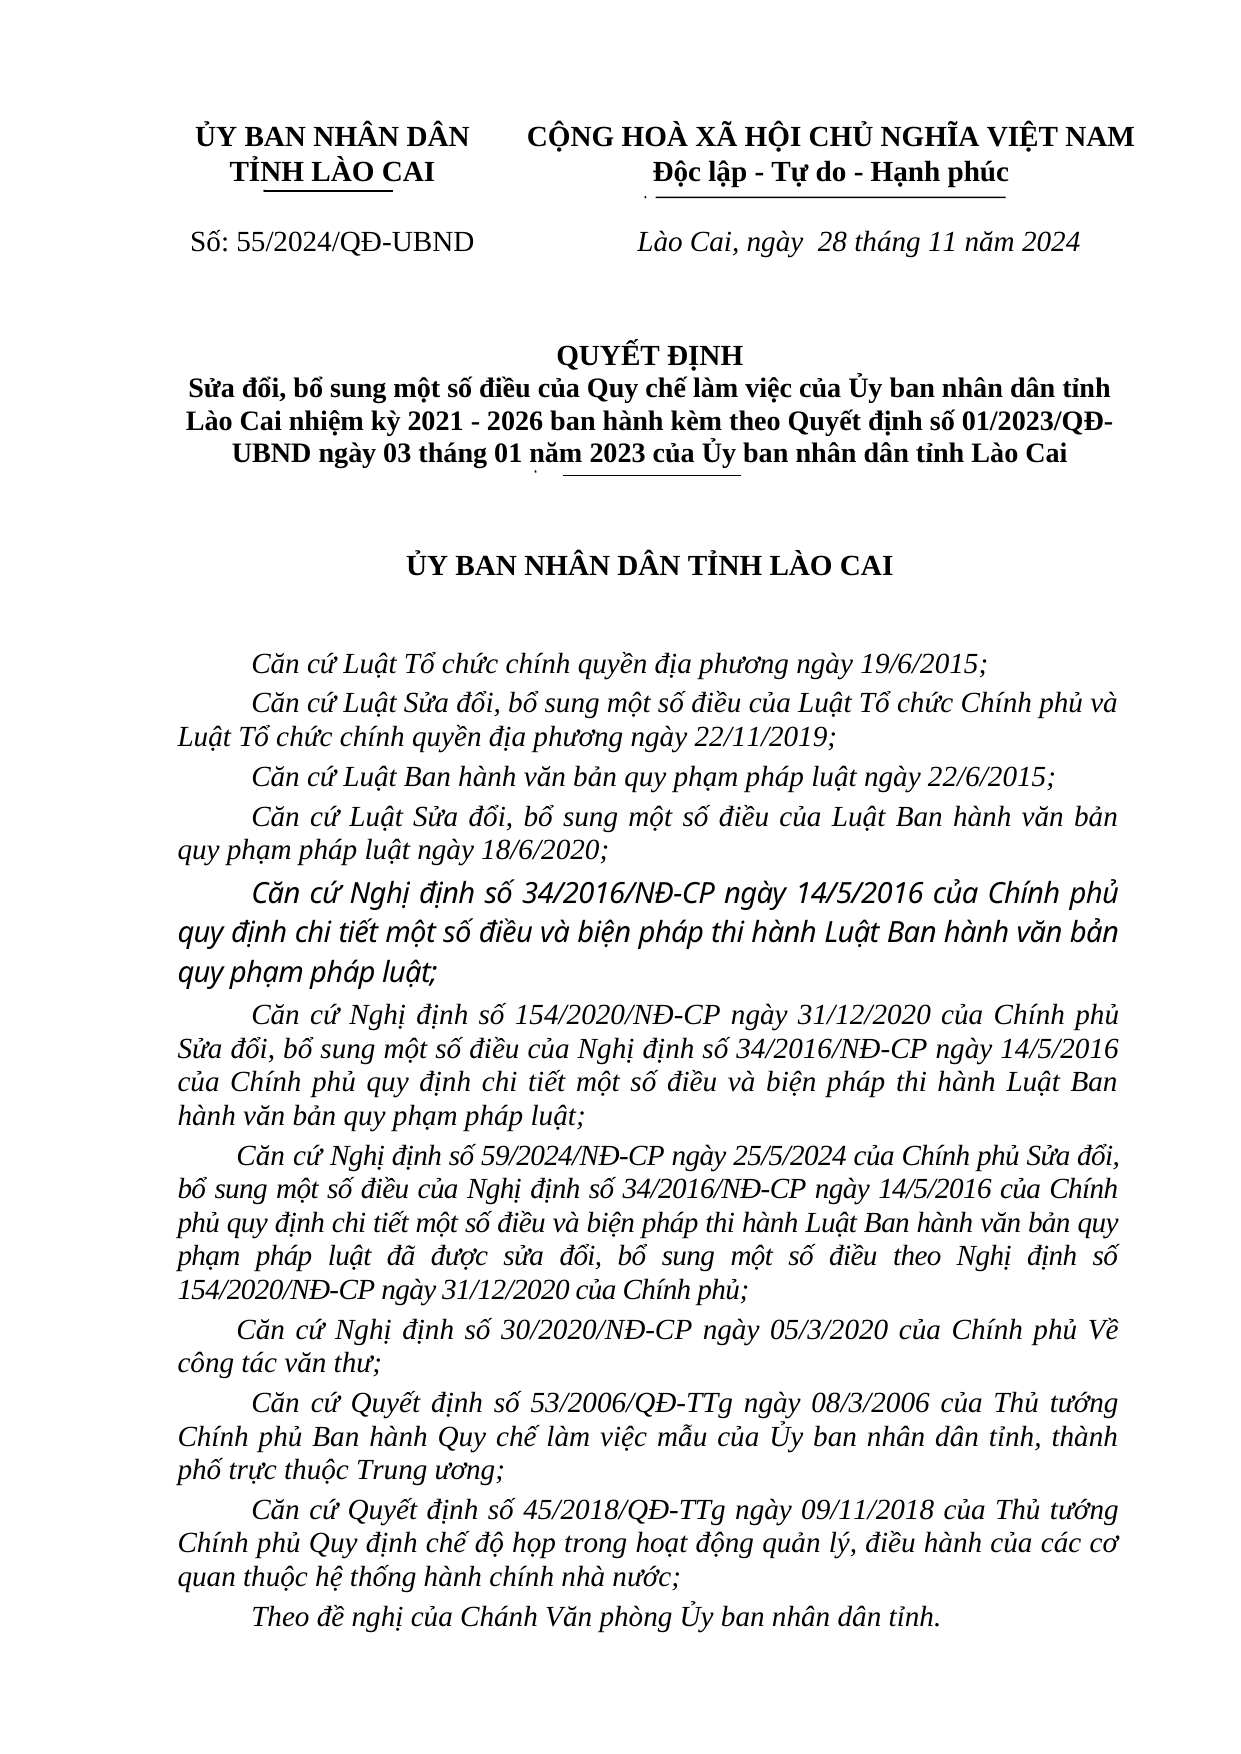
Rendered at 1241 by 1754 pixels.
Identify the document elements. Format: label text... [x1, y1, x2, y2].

text Căn cứ Luật Ban hành văn bản quy phạm pháp luật ngày 22/6/2015; [177, 759, 1122, 792]
table_header ỦY BAN NHÂN DÂN TỈNH LÀO CAI Số: 55/2024/QĐ-UBND [151, 118, 513, 292]
text Căn cứ Luật Sửa đổi, bổ sung một số điều của Luật Tổ chức Chính phủ và Luật Tổ chức chính quyền địa phương ngày 22/11/2019; [177, 686, 1122, 753]
text Căn cứ Nghị định số 30/2020/NĐ-CP ngày 05/3/2020 của Chính phủ Về công tác văn thư; [177, 1312, 1122, 1379]
text Theo đề nghị của Chánh Văn phòng Ủy ban nhân dân tỉnh. [177, 1599, 1122, 1632]
text ỦY BAN NHÂN DÂN TỈNH LÀO CAI [177, 548, 1122, 582]
text Căn cứ Nghị định số 59/2024/NĐ-CP ngày 25/5/2024 của Chính phủ Sửa đổi, bổ sung một số điều của Nghị định số 34/2016/NĐ-CP ngày 14/5/2016 của Chính phủ quy định chi tiết một số điều và biện pháp thi hành Luật Ban hành văn bản quy phạm pháp luật đã được sửa đổi, bổ sung một số điều theo Nghị định số 154/2020/NĐ-CP ngày 31/12/2020 của Chính phủ; [177, 1138, 1122, 1306]
text Căn cứ Nghị định số 154/2020/NĐ-CP ngày 31/12/2020 của Chính phủ Sửa đổi, bổ sung một số điều của Nghị định số 34/2016/NĐ-CP ngày 14/5/2016 của Chính phủ quy định chi tiết một số điều và biện pháp thi hành Luật Ban hành văn bản quy phạm pháp luật; [177, 997, 1123, 1132]
text Căn cứ Nghị định số 34/2016/NĐ-CP ngày 14/5/2016 của Chính phủ quy định chi tiết một số điều và biện pháp thi hành Luật Ban hành văn bản quy phạm pháp luật; [177, 872, 1123, 991]
text Căn cứ Quyết định số 53/2006/QĐ-TTg ngày 08/3/2006 của Thủ tướng Chính phủ Ban hành Quy chế làm việc mẫu của Ủy ban nhân dân tỉnh, thành phố trực thuộc Trung ương; [177, 1385, 1122, 1486]
text QUYẾT ĐỊNH [177, 338, 1122, 371]
subtitle Sửa đổi, bổ sung một số điều của Quy chế làm việc của Ủy ban nhân dân tỉnh Lào Cai nhiệm kỳ 2021 - 2026 ban hành kèm theo Quyết định số 01/2023/QĐ-UBND ngày 03 tháng 01 năm 2023 của Ủy ban nhân dân tỉnh Lào Cai [177, 371, 1122, 468]
text Căn cứ Quyết định số 45/2018/QĐ-TTg ngày 09/11/2018 của Thủ tướng Chính phủ Quy định chế độ họp trong hoạt động quản lý, điều hành của các cơ quan thuộc hệ thống hành chính nhà nước; [177, 1492, 1122, 1593]
text Căn cứ Luật Tổ chức chính quyền địa phương ngày 19/6/2015; [177, 646, 1122, 679]
text Căn cứ Luật Sửa đổi, bổ sung một số điều của Luật Ban hành văn bản quy phạm pháp luật ngày 18/6/2020; [177, 799, 1122, 866]
table_header CỘNG HOÀ XÃ HỘI CHỦ NGHĨA VIỆT NAM Độc lập - Tự do - Hạnh phúc Lào Cai, ngày 28 tháng 11 năm 2024 [513, 118, 1148, 292]
